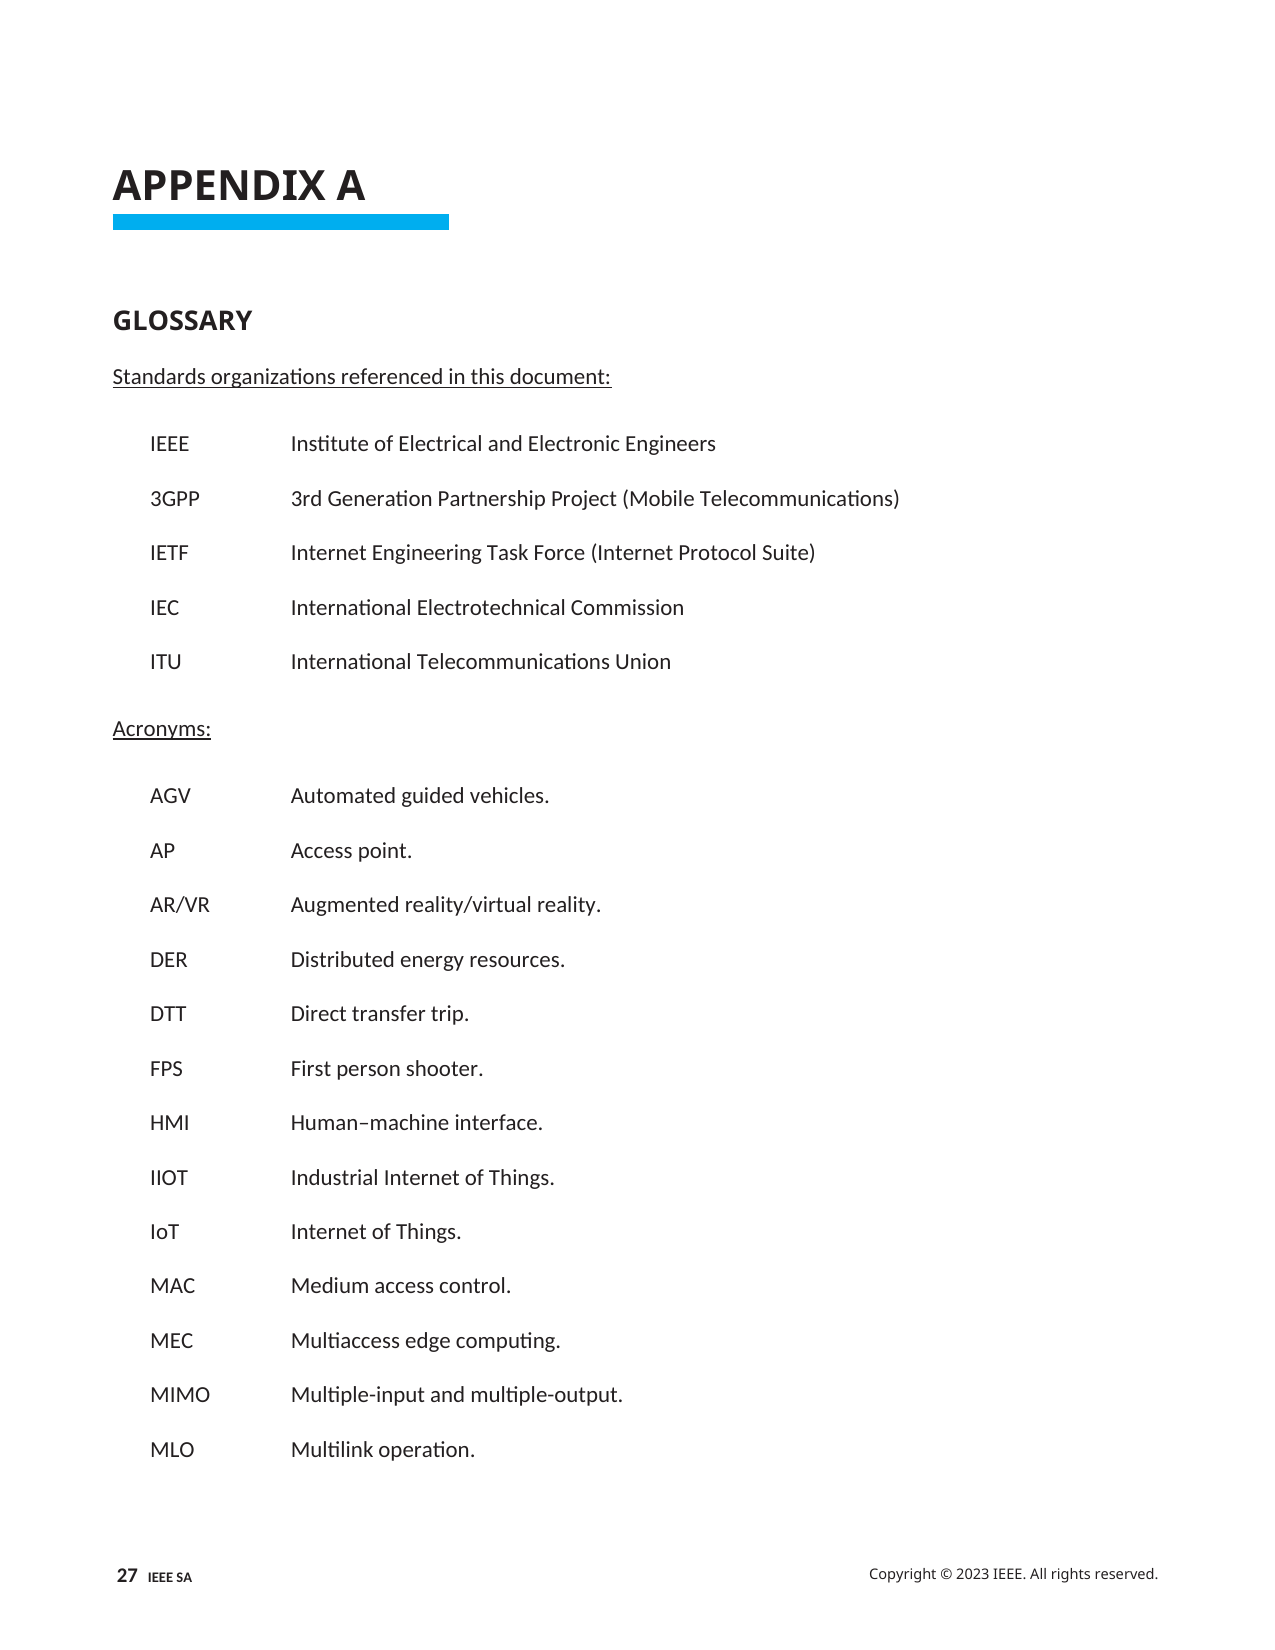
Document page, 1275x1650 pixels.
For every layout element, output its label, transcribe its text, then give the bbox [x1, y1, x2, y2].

list IETF Internet Engineering Task Force (Internet Protocol Suite) [150, 538, 1132, 566]
list FPS First person shooter. [150, 1054, 1132, 1082]
list HMI Human–machine interface. [150, 1108, 1132, 1136]
list 3GPP 3rd Generation Partnership Project (Mobile Telecommunications) [150, 484, 1132, 512]
list IEEE Institute of Electrical and Electronic Engineers [150, 429, 1132, 457]
list MAC Medium access control. [150, 1272, 1132, 1299]
list MIMO Multiple-input and multiple-output. [150, 1381, 1132, 1408]
list DER Distributed energy resources. [150, 945, 1132, 973]
subtitle Glossary [112, 302, 1147, 337]
list MEC Multiaccess edge computing. [150, 1326, 1132, 1354]
list IIOT Industrial Internet of Things. [150, 1163, 1132, 1191]
text Acronyms: [112, 714, 1147, 742]
list ITU International Telecommunications Union [150, 647, 1132, 675]
list DTT Direct transfer trip. [150, 999, 1132, 1027]
list AGV Automated guided vehicles. [150, 781, 1132, 809]
list AR/VR Augmented reality/virtual reality. [150, 890, 1132, 918]
list AP Access point. [150, 836, 1132, 864]
text Standards organizations referenced in this document: [112, 362, 1147, 390]
list MLO Multilink operation. [150, 1435, 1132, 1463]
subtitle Appendix A [112, 158, 1147, 210]
list IEC International Electrotechnical Commission [150, 593, 1132, 621]
list IoT Internet of Things. [150, 1217, 1132, 1245]
